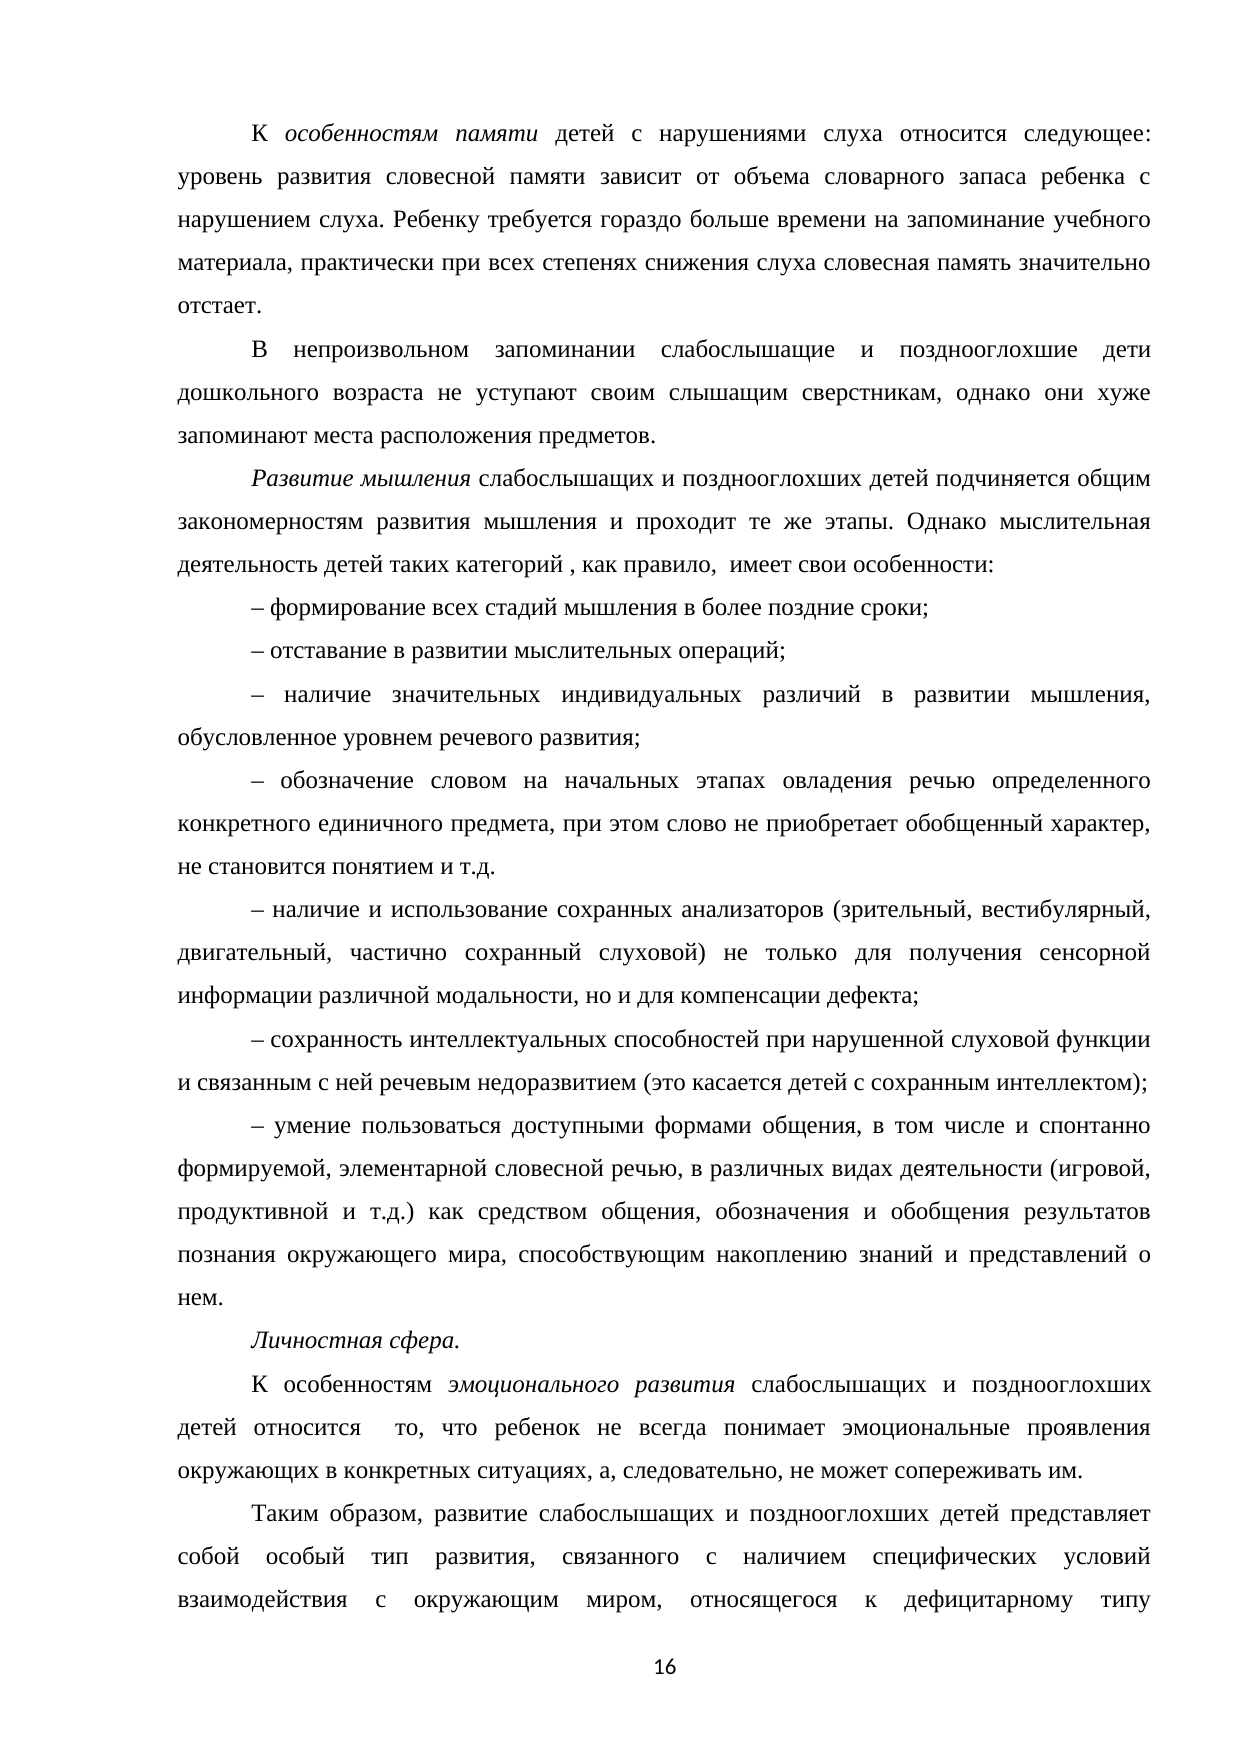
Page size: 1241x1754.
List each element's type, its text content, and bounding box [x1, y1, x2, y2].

text – отставание в развитии мыслительных операций; [177, 636, 1152, 664]
text – обозначение словом на начальных этапах овладения речью определенного конкретного единичного предмета, при этом слово не приобретает обобщенный характер, не становится понятием и т.д. [177, 765, 1152, 880]
text – умение пользоваться доступными формами общения, в том числе и спонтанно формируемой, элементарной словесной речью, в различных видах деятельности (игровой, продуктивной и т.д.) как средством общения, обозначения и обобщения результатов познания окружающего мира, способствующим накоплению знаний и представлений о нем. [177, 1110, 1152, 1311]
text В непроизвольном запоминании слабослышащие и позднооглохшие дети дошкольного возраста не уступают своим слышащим сверстникам, однако они хуже запоминают места расположения предметов. [177, 334, 1152, 449]
text Личностная сфера. [177, 1326, 1152, 1354]
text К особенностям памяти детей с нарушениями слуха относится следующее: уровень развития словесной памяти зависит от объема словарного запаса ребенка с нарушением слуха. Ребенку требуется гораздо больше времени на запоминание учебного материала, практически при всех степенях снижения слуха словесная память значительно отстает. [177, 118, 1152, 319]
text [177, 1498, 1152, 1613]
text К особенностям эмоционального развития слабослышащих и позднооглохших детей относится то, что ребенок не всегда понимает эмоциональные проявления окружающих в конкретных ситуациях, а, следовательно, не может сопереживать им. [177, 1369, 1152, 1484]
text – сохранность интеллектуальных способностей при нарушенной слуховой функции и связанным с ней речевым недоразвитием (это касается детей с сохранным интеллектом); [177, 1024, 1152, 1096]
text – наличие значительных индивидуальных различий в развитии мышления, обусловленное уровнем речевого развития; [177, 679, 1152, 751]
text Развитие мышления слабослышащих и позднооглохших детей подчиняется общим закономерностям развития мышления и проходит те же этапы. Однако мыслительная деятельность детей таких категорий , как правило, имеет свои особенности: [177, 463, 1152, 578]
text – формирование всех стадий мышления в более поздние сроки; [177, 592, 1152, 621]
text – наличие и использование сохранных анализаторов (зрительный, вестибулярный, двигательный, частично сохранный слуховой) не только для получения сенсорной информации различной модальности, но и для компенсации дефекта; [177, 894, 1152, 1009]
